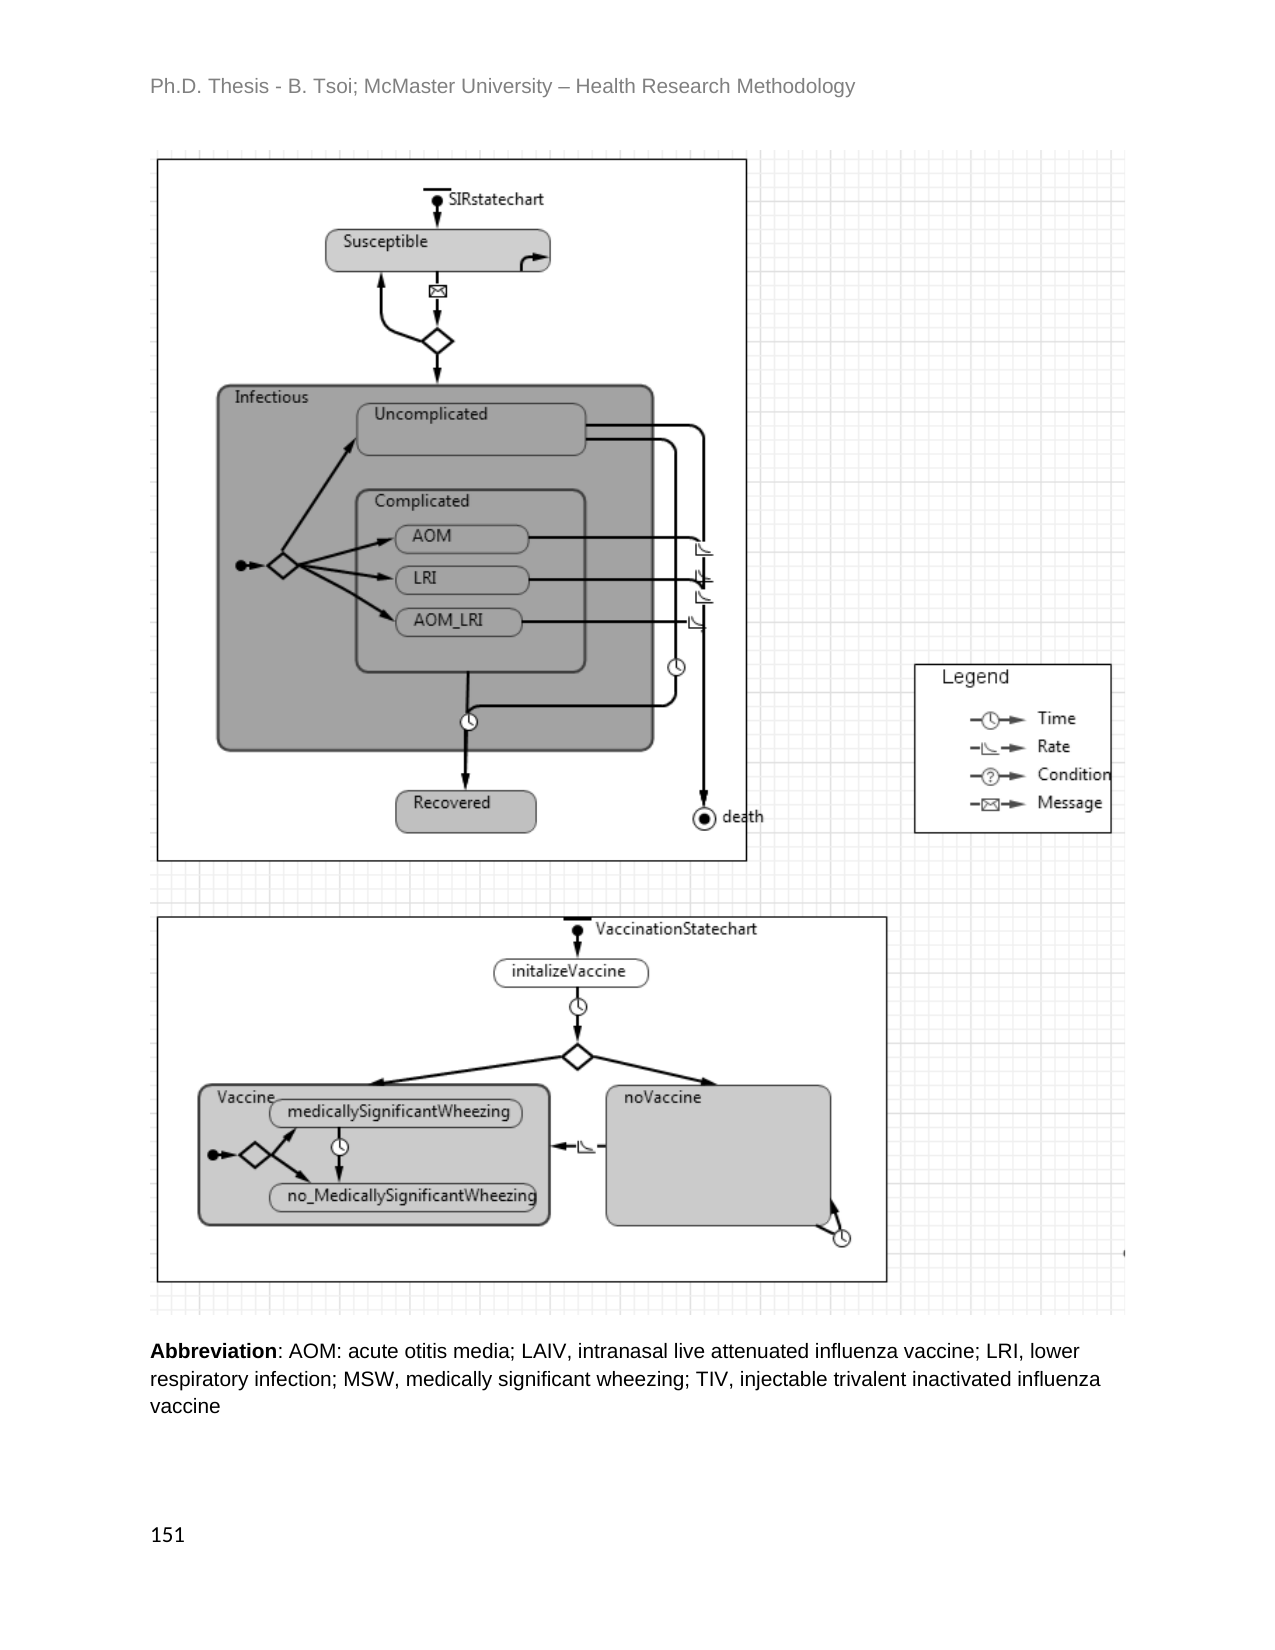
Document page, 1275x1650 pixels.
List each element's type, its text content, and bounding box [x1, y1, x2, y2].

text Abbreviation: AOM: acute otitis media; LAIV, intranasal live attenuated influenza vaccine; LRI, lower respiratory infection; MSW, medically significant wheezing; TIV, injectable trivalent inactivated influenza vaccine [150, 1339, 1125, 1418]
